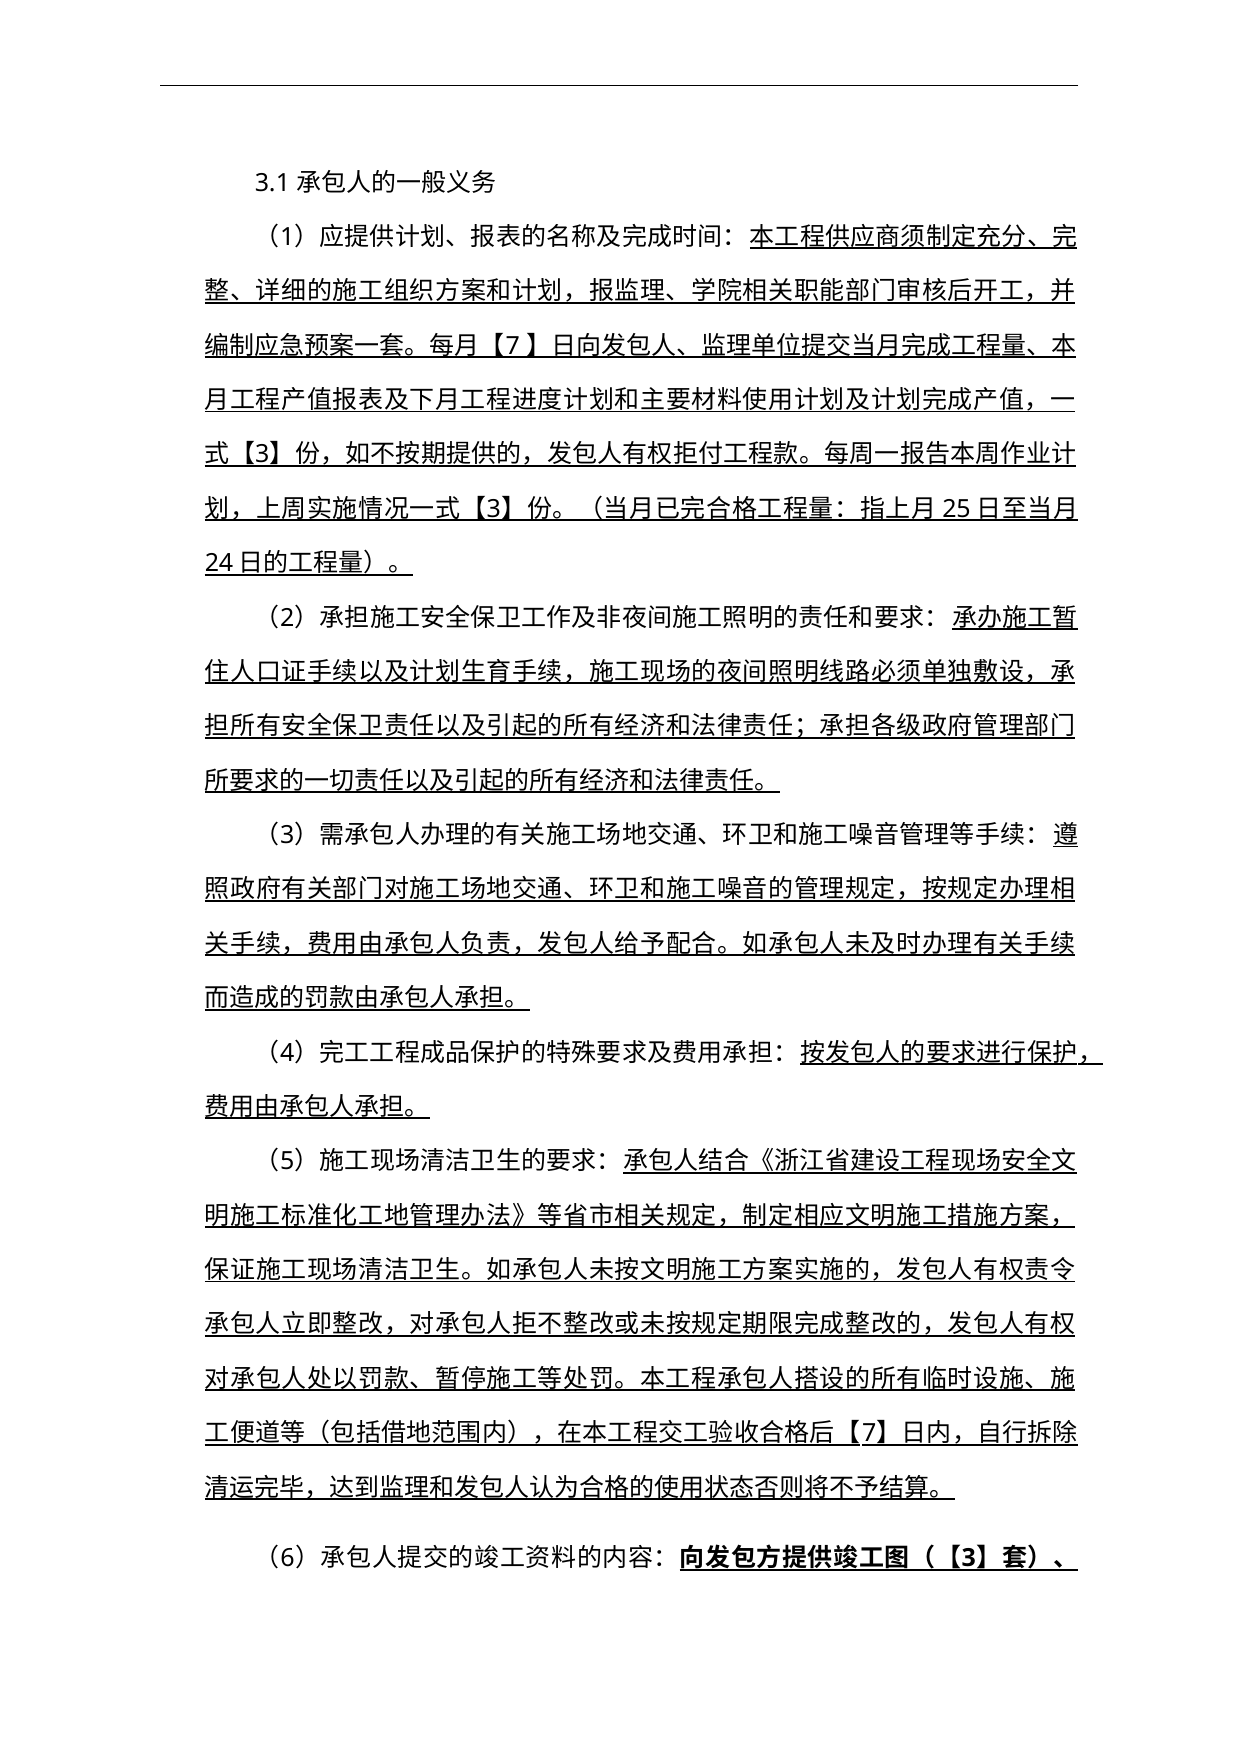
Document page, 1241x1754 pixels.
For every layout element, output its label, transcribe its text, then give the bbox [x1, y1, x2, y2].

text （5）施工现场清洁卫生的要求：承包人结合《浙江省建设工程现场安全文明施工标准化工地管理办法》等省市相关规定，制定相应文明施工措施方案，保证施工现场清洁卫生。如承包人未按文明施工方案实施的，发包人有权责令承包人立即整改，对承包人拒不整改或未按规定期限完成整改的，发包人有权对承包人处以罚款、暂停施工等处罚。本工程承包人搭设的所有临时设施、施工便道等（包括借地范围内），在本工程交工验收合格后【7】日内，自行拆除清运完毕，达到监理和发包人认为合格的使用状态否则将不予结算。 [204, 1141, 1078, 1503]
text （1）应提供计划、报表的名称及完成时间：本工程供应商须制定充分、完整、详细的施工组织方案和计划，报监理、学院相关职能部门审核后开工，并编制应急预案一套。每月【7 】日向发包人、监理单位提交当月完成工程量、本月工程产值报表及下月工程进度计划和主要材料使用计划及计划完成产值，一式【3】份，如不按期提供的，发包人有权拒付工程款。每周一报告本周作业计划，上周实施情况一式【3】份。（当月已完合格工程量：指上月25日至当月24日的工程量）。 [204, 216, 1078, 519]
text 3.1 承包人的一般义务 [204, 162, 1078, 198]
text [204, 1538, 1078, 1574]
text （4）完工工程成品保护的特殊要求及费用承担：按发包人的要求进行保护，费用由承包人承担。 [204, 1032, 1078, 1123]
text （2）承担施工安全保卫工作及非夜间施工照明的责任和要求：承办施工暂住人口证手续以及计划生育手续，施工现场的夜间照明线路必须单独敷设，承担所有安全保卫责任以及引起的所有经济和法律责任；承担各级政府管理部门所要求的一切责任以及引起的所有经济和法律责任。 [204, 597, 1078, 796]
text （3）需承包人办理的有关施工场地交通、环卫和施工噪音管理等手续：遵照政府有关部门对施工场地交通、环卫和施工噪音的管理规定，按规定办理相关手续，费用由承包人负责，发包人给予配合。如承包人未及时办理有关手续而造成的罚款由承包人承担。 [204, 814, 1078, 1014]
text （1）应提供计划、报表的名称及完成时间：本工程供应商须制定充分、完整、详细的施工组织方案和计划，报监理、学院相关职能部门审核后开工，并编制应急预案一套。每月【7 】日向发包人、监理单位提交当月完成工程量、本月工程产值报表及下月工程进度计划和主要材料使用计划及计划完成产值，一式【3】份，如不按期提供的，发包人有权拒付工程款。每周一报告本周作业计划，上周实施情况一式【3】份。（当月已完合格工程量：指上月25日至当月24日的工程量）。 [204, 520, 1078, 579]
